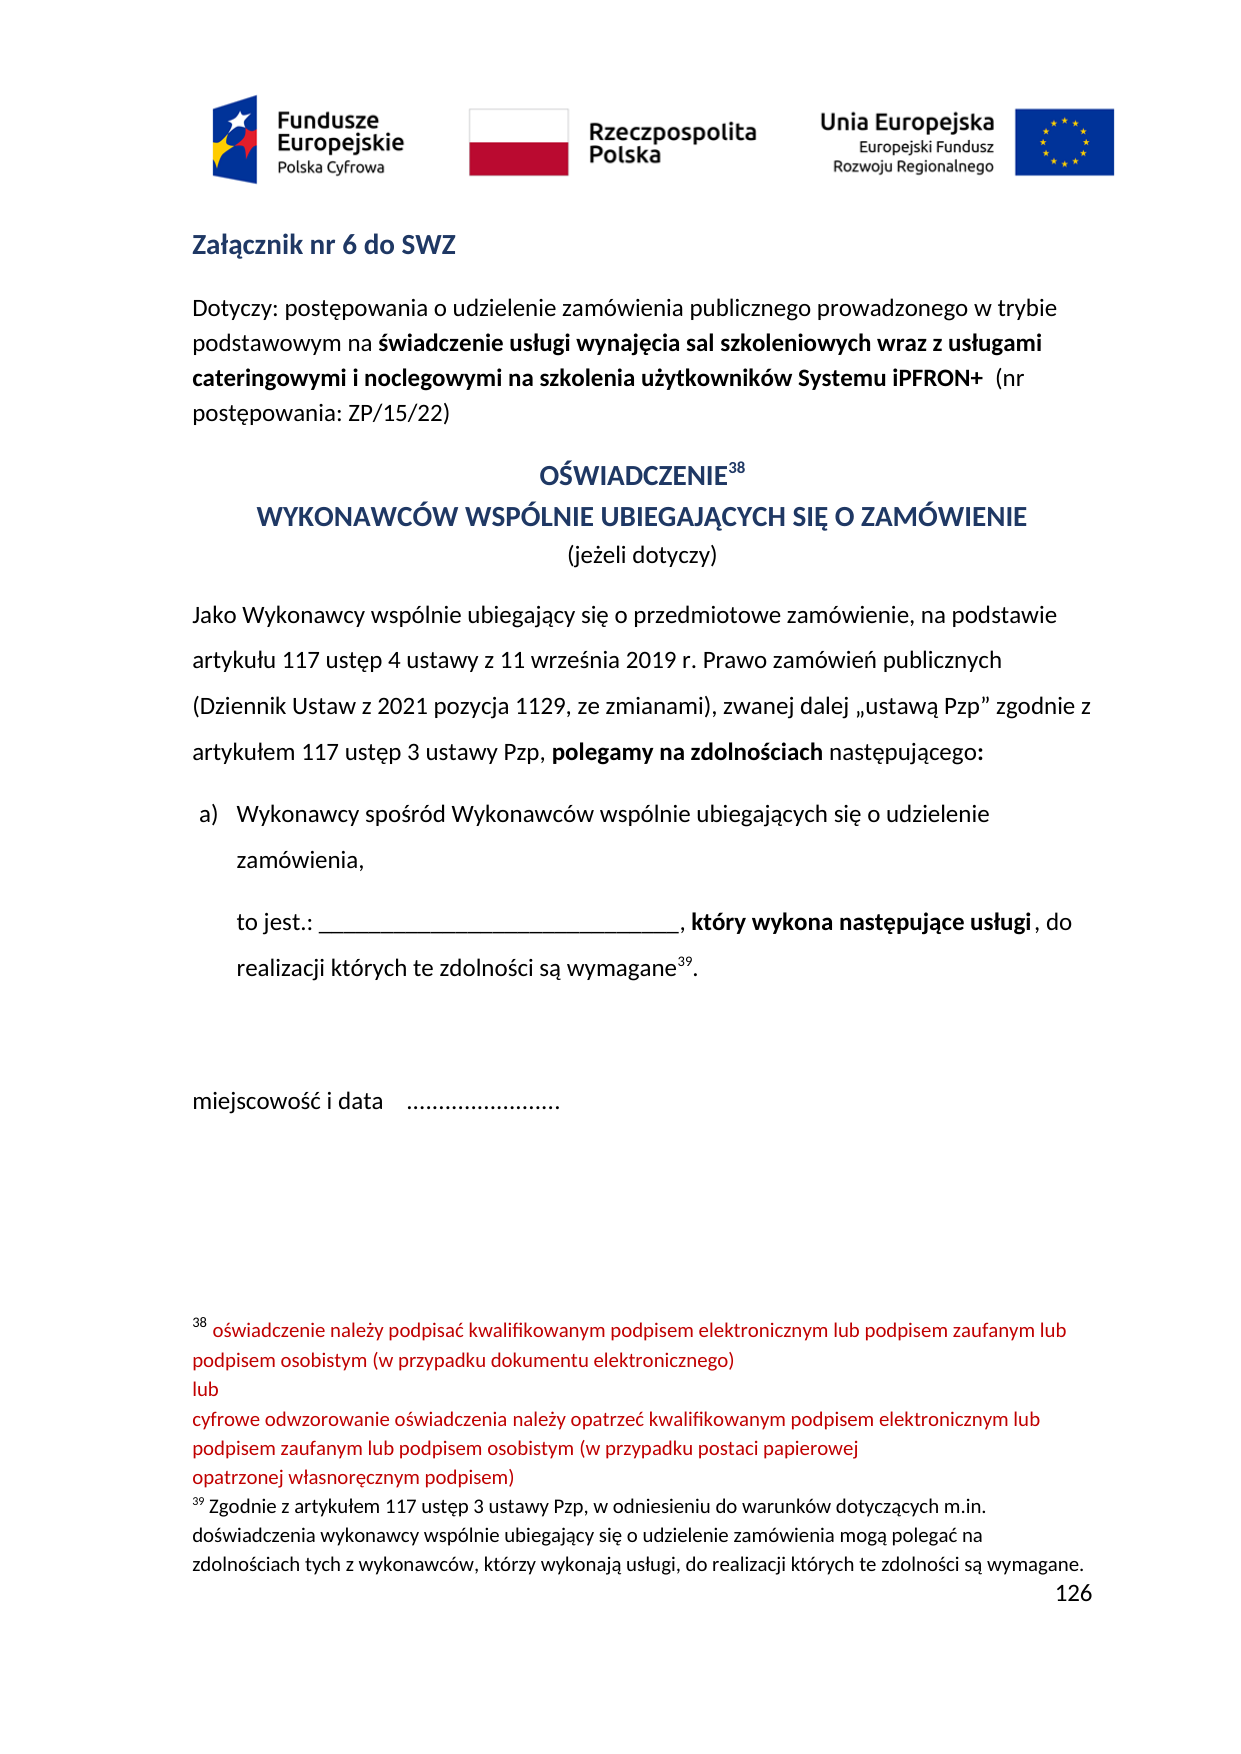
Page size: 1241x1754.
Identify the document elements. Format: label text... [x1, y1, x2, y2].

picture [192, 73, 1136, 206]
text Dotyczy: postępowania o udzielenie zamówienia publicznego prowadzonego w trybie podstawowym na świadczenie usługi wynajęcia sal szkoleniowych wraz z usługami cateringowymi i noclegowymi na szkolenia użytkowników Systemu iPFRON+ (nr postępowania: ZP/15/22) [192, 292, 1092, 427]
subtitle Załącznik nr 6 do SWZ [192, 226, 1092, 262]
subtitle OŚWIADCZENIE [192, 457, 1092, 493]
list Wykonawcy spośród Wykonawców wspólnie ubiegających się o udzielenie zamówienia, [199, 798, 1092, 875]
text to jest.: , który wykona następujące usługi , do realizacji których te zdolności są wymagane. [236, 907, 1092, 983]
text miejscowość i data [192, 1086, 1092, 1116]
text Jako Wykonawcy wspólnie ubiegający się o przedmiotowe zamówienie, na podstawie artykułu 117 ustęp 4 ustawy z 11 września 2019 r. Prawo zamówień publicznych (Dziennik Ustaw z 2021 pozycja 1129, ze zmianami), zwanej dalej „ustawą Pzp” zgodnie z artykułem 117 ustęp 3 ustawy Pzp, polegamy na zdolnościach następującego: [192, 599, 1092, 767]
subtitle WYKONAWCÓW WSPÓLNIE UBIEGAJĄCYCH SIĘ O ZAMÓWIENIE [192, 498, 1092, 533]
text (jeżeli dotyczy) [192, 539, 1092, 569]
